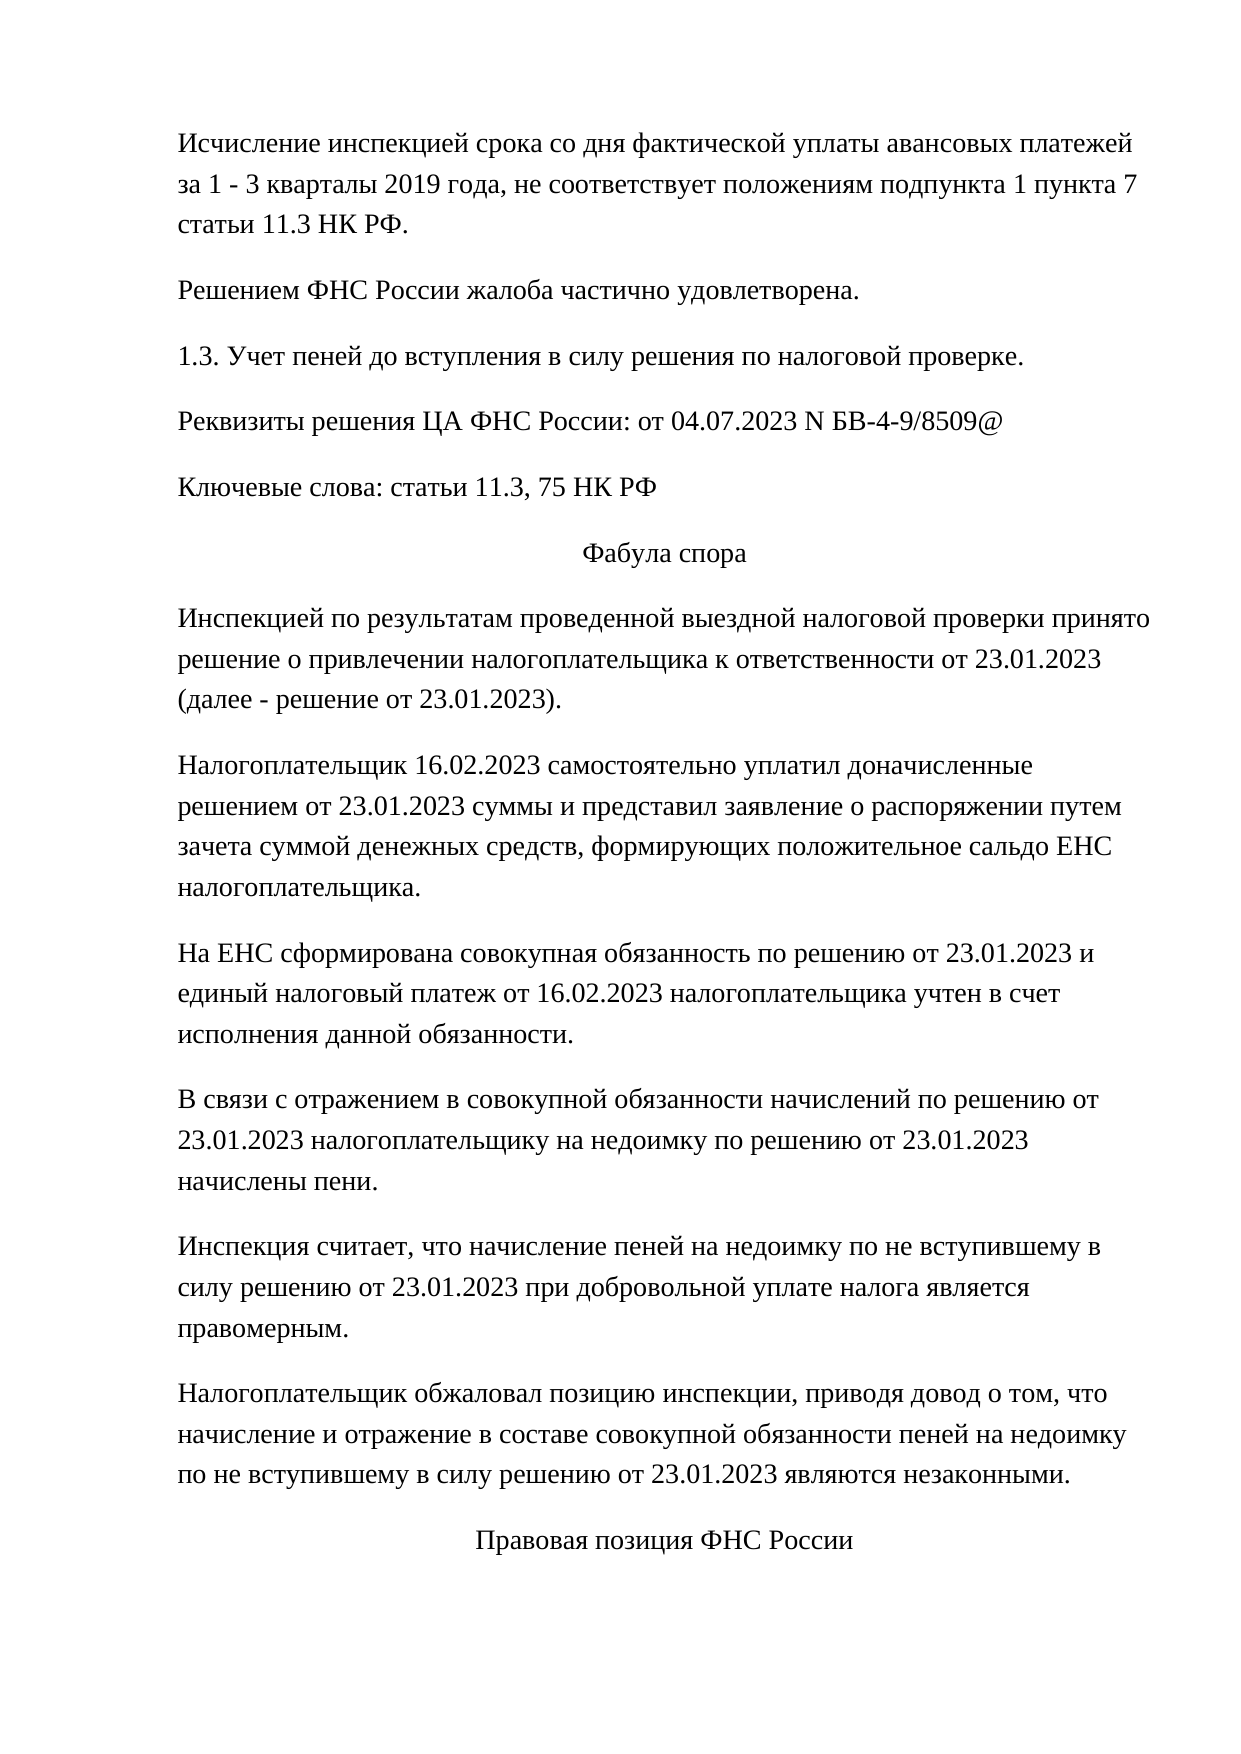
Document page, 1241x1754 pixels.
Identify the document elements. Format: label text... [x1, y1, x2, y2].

text Налогоплательщик обжаловал позицию инспекции, приводя довод о том, что начисление и отражение в составе совокупной обязанности пеней на недоимку по не вступившему в силу решению от 23.01.2023 являются незаконными. [177, 1368, 1152, 1490]
text Решением ФНС России жалоба частично удовлетворена. [177, 265, 1152, 306]
text На ЕНС сформирована совокупная обязанность по решению от 23.01.2023 и единый налоговый платеж от 16.02.2023 налогоплательщика учтен в счет исполнения данной обязанности. [177, 927, 1152, 1049]
text Исчисление инспекцией срока со дня фактической уплаты авансовых платежей за 1 - 3 кварталы 2019 года, не соответствует положениям подпункта 1 пункта 7 статьи 11.3 НК РФ. [177, 118, 1152, 240]
text Налогоплательщик 16.02.2023 самостоятельно уплатил доначисленные решением от 23.01.2023 суммы и представил заявление о распоряжении путем зачета суммой денежных средств, формирующих положительное сальдо ЕНС налогоплательщика. [177, 740, 1152, 902]
text Инспекция считает, что начисление пеней на недоимку по не вступившему в силу решению от 23.01.2023 при добровольной уплате налога является правомерным. [177, 1221, 1152, 1343]
text Фабула спора [177, 527, 1152, 568]
text 1.3. Учет пеней до вступления в силу решения по налоговой проверке. [177, 331, 1152, 371]
text Инспекцией по результатам проведенной выездной налоговой проверки принято решение о привлечении налогоплательщика к ответственности от 23.01.2023 (далее - решение от 23.01.2023). [177, 593, 1152, 715]
text Правовая позиция ФНС России [177, 1515, 1152, 1556]
text В связи с отражением в совокупной обязанности начислений по решению от 23.01.2023 налогоплательщику на недоимку по решению от 23.01.2023 начислены пени. [177, 1074, 1152, 1196]
text Реквизиты решения ЦА ФНС России: от 04.07.2023 N БВ-4-9/8509@ [177, 396, 1152, 437]
text Ключевые слова: статьи 11.3, 75 НК РФ [177, 462, 1152, 502]
